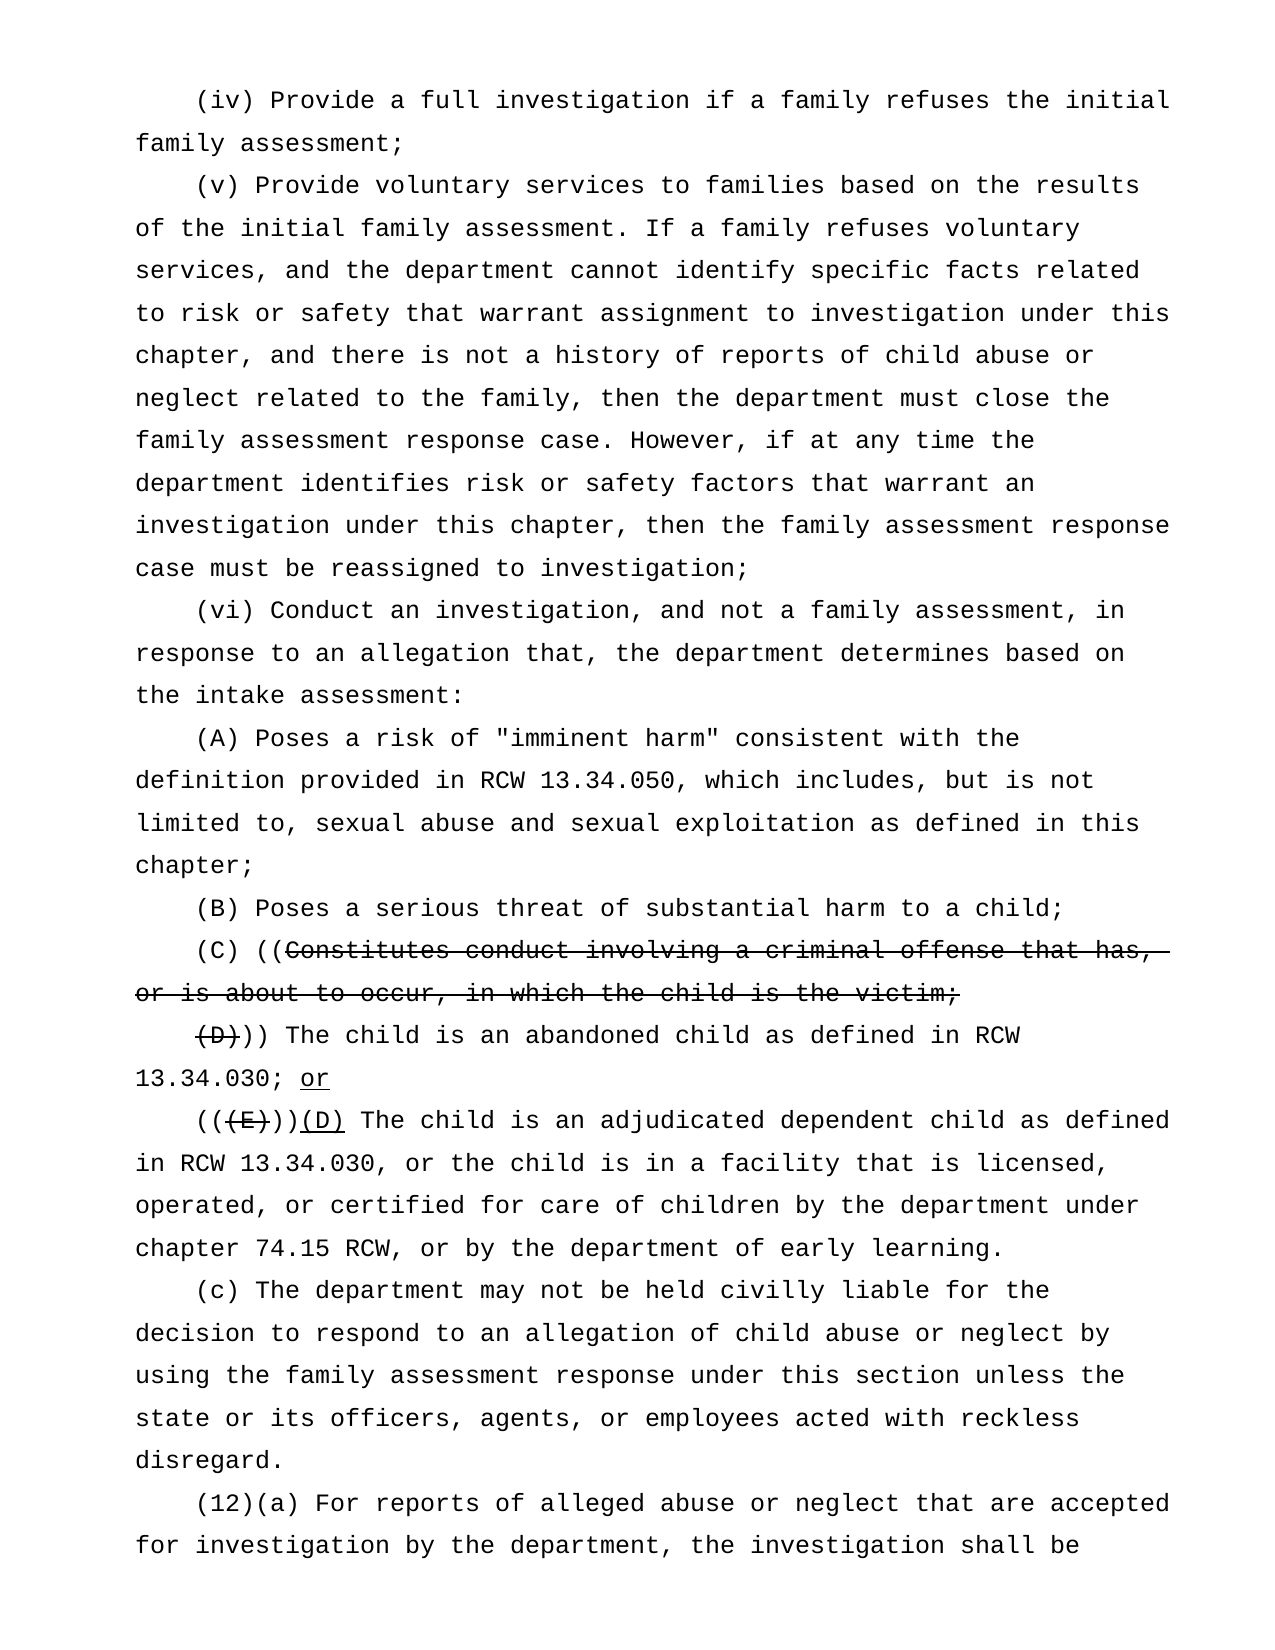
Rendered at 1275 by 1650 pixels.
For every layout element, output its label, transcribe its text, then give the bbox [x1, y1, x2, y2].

text (((E)))(D) The child is an adjudicated dependent child as defined in RCW 13.34.030, or the child is in a facility that is licensed, operated, or certified for care of children by the department under chapter 74.15 RCW, or by the department of early learning. [135, 1095, 1170, 1265]
text (vi) Conduct an investigation, and not a family assessment, in response to an allegation that, the department determines based on the intake assessment: [135, 585, 1170, 712]
text (A) Poses a risk of "imminent harm" consistent with the definition provided in RCW 13.34.050, which includes, but is not limited to, sexual abuse and sexual exploitation as defined in this chapter; [135, 712, 1170, 882]
text (D))) The child is an abandoned child as defined in RCW 13.34.030; or [135, 1010, 1170, 1095]
text (iv) Provide a full investigation if a family refuses the initial family assessment; [135, 75, 1170, 160]
text (C) ((Constitutes conduct involving a criminal offense that has, or is about to occur, in which the child is the victim; [135, 925, 1170, 1010]
text (c) The department may not be held civilly liable for the decision to respond to an allegation of child abuse or neglect by using the family assessment response under this section unless the state or its officers, agents, or employees acted with reckless disregard. [135, 1265, 1170, 1477]
text (B) Poses a serious threat of substantial harm to a child; [135, 882, 1170, 925]
text (v) Provide voluntary services to families based on the results of the initial family assessment. If a family refuses voluntary services, and the department cannot identify specific facts related to risk or safety that warrant assignment to investigation under this chapter, and there is not a history of reports of child abuse or neglect related to the family, then the department must close the family assessment response case. However, if at any time the department identifies risk or safety factors that warrant an investigation under this chapter, then the family assessment response case must be reassigned to investigation; [135, 160, 1170, 585]
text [135, 1477, 1170, 1562]
